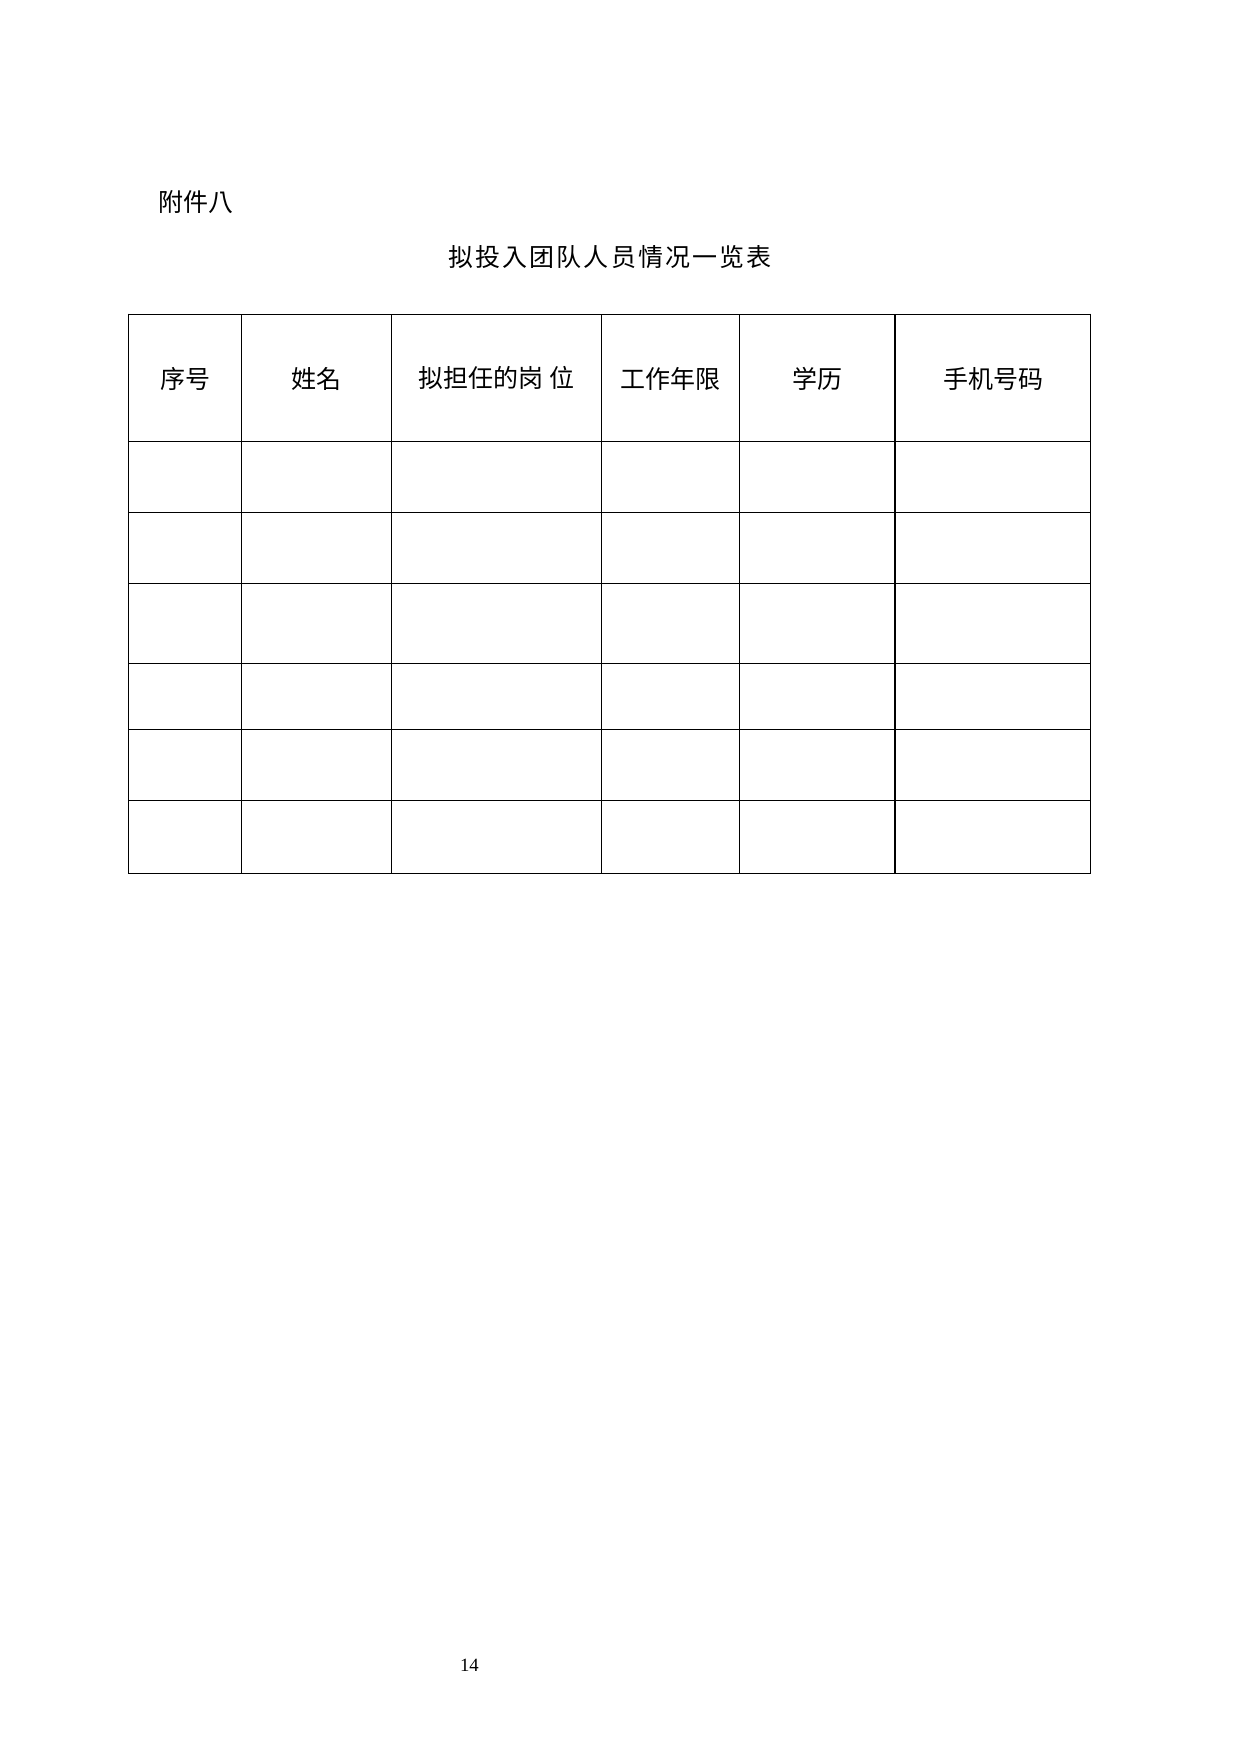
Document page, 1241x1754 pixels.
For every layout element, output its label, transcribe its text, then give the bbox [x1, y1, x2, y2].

table_cell [392, 801, 601, 873]
table_cell [602, 664, 739, 729]
table_cell [740, 730, 894, 799]
table_header 姓名 [242, 315, 391, 441]
table_cell [896, 442, 1090, 512]
table_cell [740, 442, 894, 512]
table_header 拟担任的岗 位 [392, 315, 601, 441]
table_cell [242, 442, 391, 512]
table_cell [602, 584, 739, 663]
table_cell [242, 730, 391, 799]
table_cell [602, 442, 739, 512]
table_cell [896, 513, 1090, 583]
table_cell [242, 801, 391, 873]
table_header 手机号码 [896, 315, 1090, 441]
table_header 序号 [129, 315, 241, 441]
table_cell [896, 664, 1090, 729]
table_cell [740, 801, 894, 873]
table_cell [740, 584, 894, 663]
table_cell [740, 513, 894, 583]
table_cell [392, 664, 601, 729]
table_cell [392, 442, 601, 512]
table_cell [896, 801, 1090, 873]
table_cell [602, 513, 739, 583]
table_cell [129, 730, 241, 799]
table_cell [740, 664, 894, 729]
table_header 工作年限 [602, 315, 739, 441]
table_header 学历 [740, 315, 894, 441]
subtitle 拟投入团队人员情况一览表 [117, 238, 1103, 274]
table_cell [129, 664, 241, 729]
table_cell [602, 801, 739, 873]
table_cell [129, 442, 241, 512]
table_cell [392, 730, 601, 799]
table_cell [392, 584, 601, 663]
table_cell [129, 584, 241, 663]
text 附件八 [117, 183, 1103, 219]
table_cell [896, 730, 1090, 799]
table_cell [242, 664, 391, 729]
table_cell [242, 584, 391, 663]
table_cell [392, 513, 601, 583]
table_cell [896, 584, 1090, 663]
table_cell [242, 513, 391, 583]
table_cell [602, 730, 739, 799]
table_cell [129, 513, 241, 583]
table_cell [129, 801, 241, 873]
